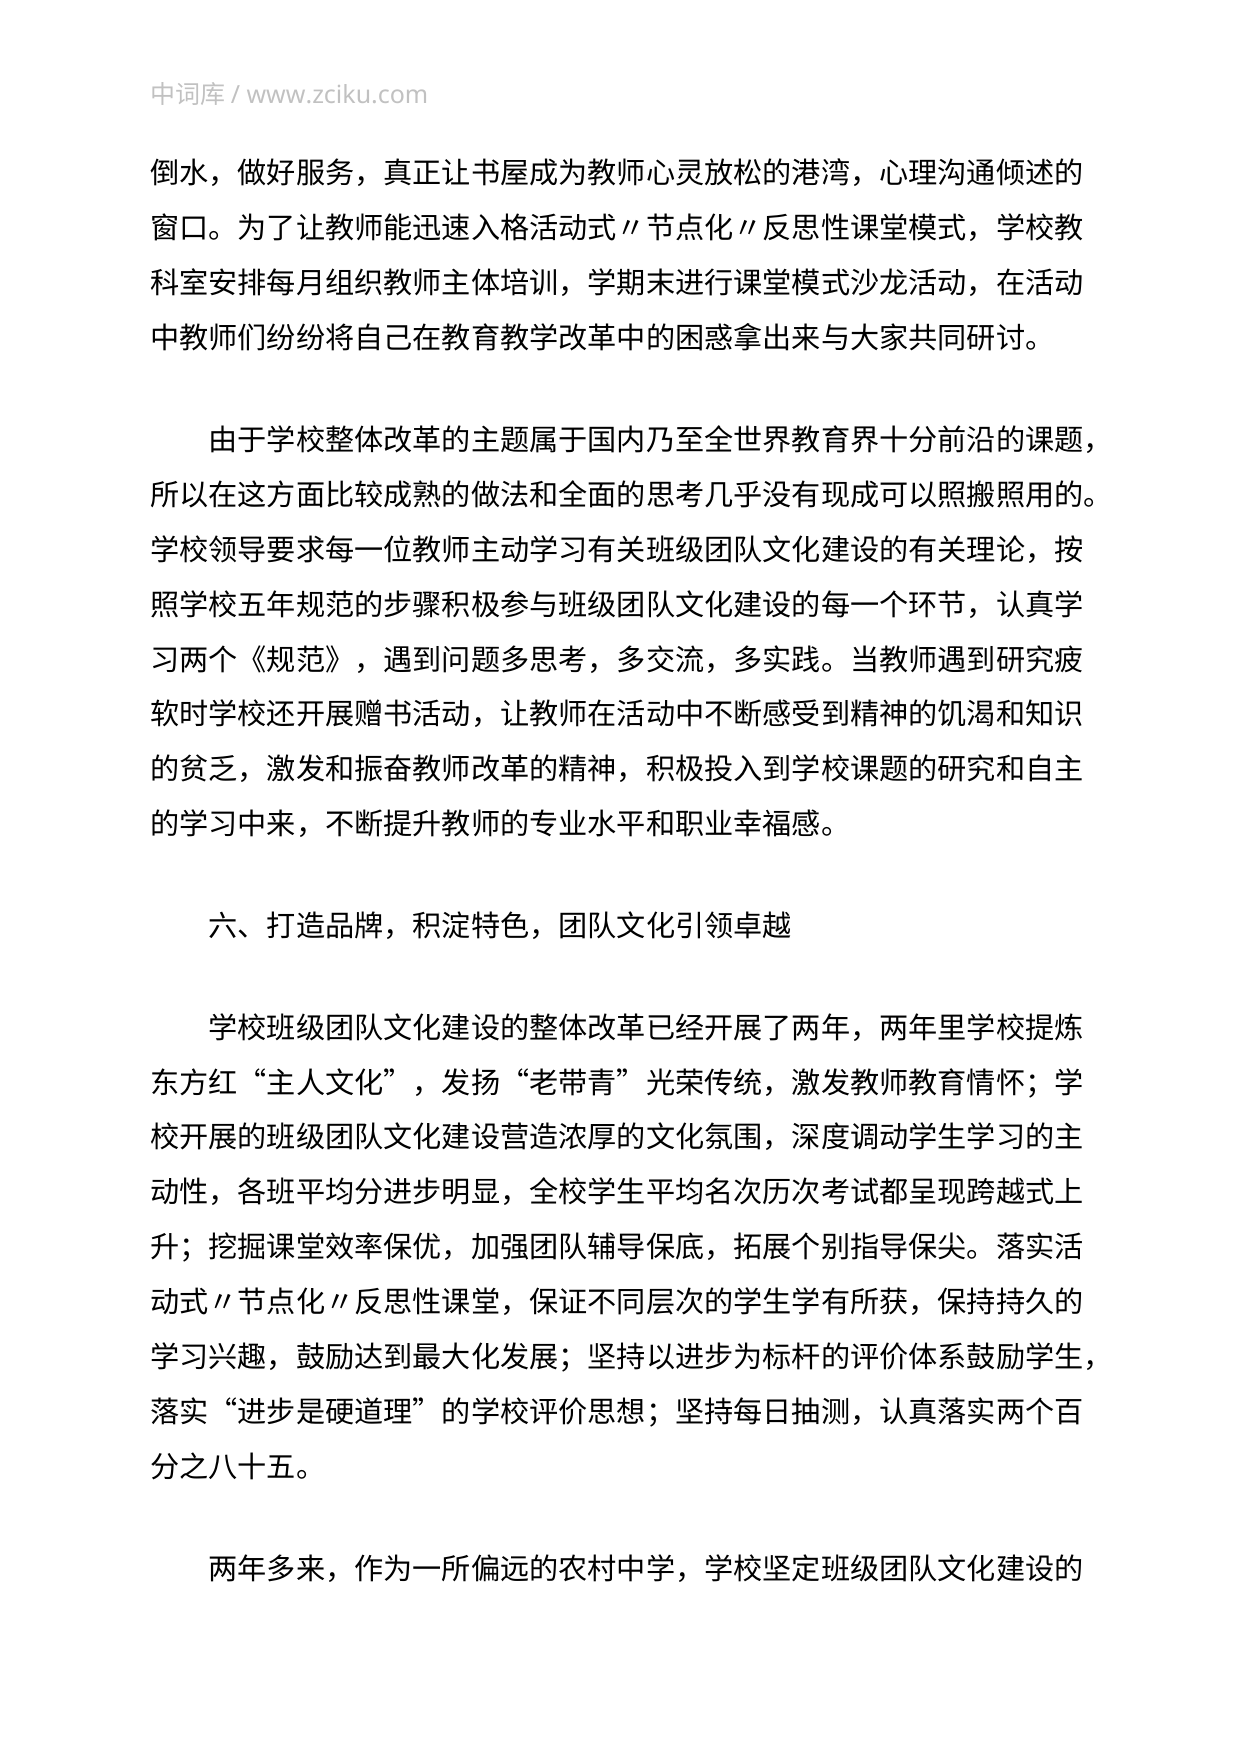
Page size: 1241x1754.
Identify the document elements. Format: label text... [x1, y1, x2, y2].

text 六、打造品牌，积淀特色，团队文化引领卓越 [150, 902, 1090, 945]
text 由于学校整体改革的主题属于国内乃至全世界教育界十分前沿的课题，所以在这方面比较成熟的做法和全面的思考几乎没有现成可以照搬照用的。学校领导要求每一位教师主动学习有关班级团队文化建设的有关理论，按照学校五年规范的步骤积极参与班级团队文化建设的每一个环节，认真学习两个《规范》，遇到问题多思考，多交流，多实践。当教师遇到研究疲软时学校还开展赠书活动，让教师在活动中不断感受到精神的饥渴和知识的贫乏，激发和振奋教师改革的精神，积极投入到学校课题的研究和自主的学习中来，不断提升教师的专业水平和职业幸福感。 [150, 416, 1090, 843]
text 学校班级团队文化建设的整体改革已经开展了两年，两年里学校提炼东方红“主人文化”，发扬“老带青”光荣传统，激发教师教育情怀；学校开展的班级团队文化建设营造浓厚的文化氛围，深度调动学生学习的主动性，各班平均分进步明显，全校学生平均名次历次考试都呈现跨越式上升；挖掘课堂效率保优，加强团队辅导保底，拓展个别指导保尖。落实活动式〃节点化〃反思性课堂，保证不同层次的学生学有所获，保持持久的学习兴趣，鼓励达到最大化发展；坚持以进步为标杆的评价体系鼓励学生，落实“进步是硬道理”的学校评价思想；坚持每日抽测，认真落实两个百分之八十五。 [150, 1004, 1090, 1486]
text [150, 150, 1090, 357]
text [150, 1545, 1090, 1587]
